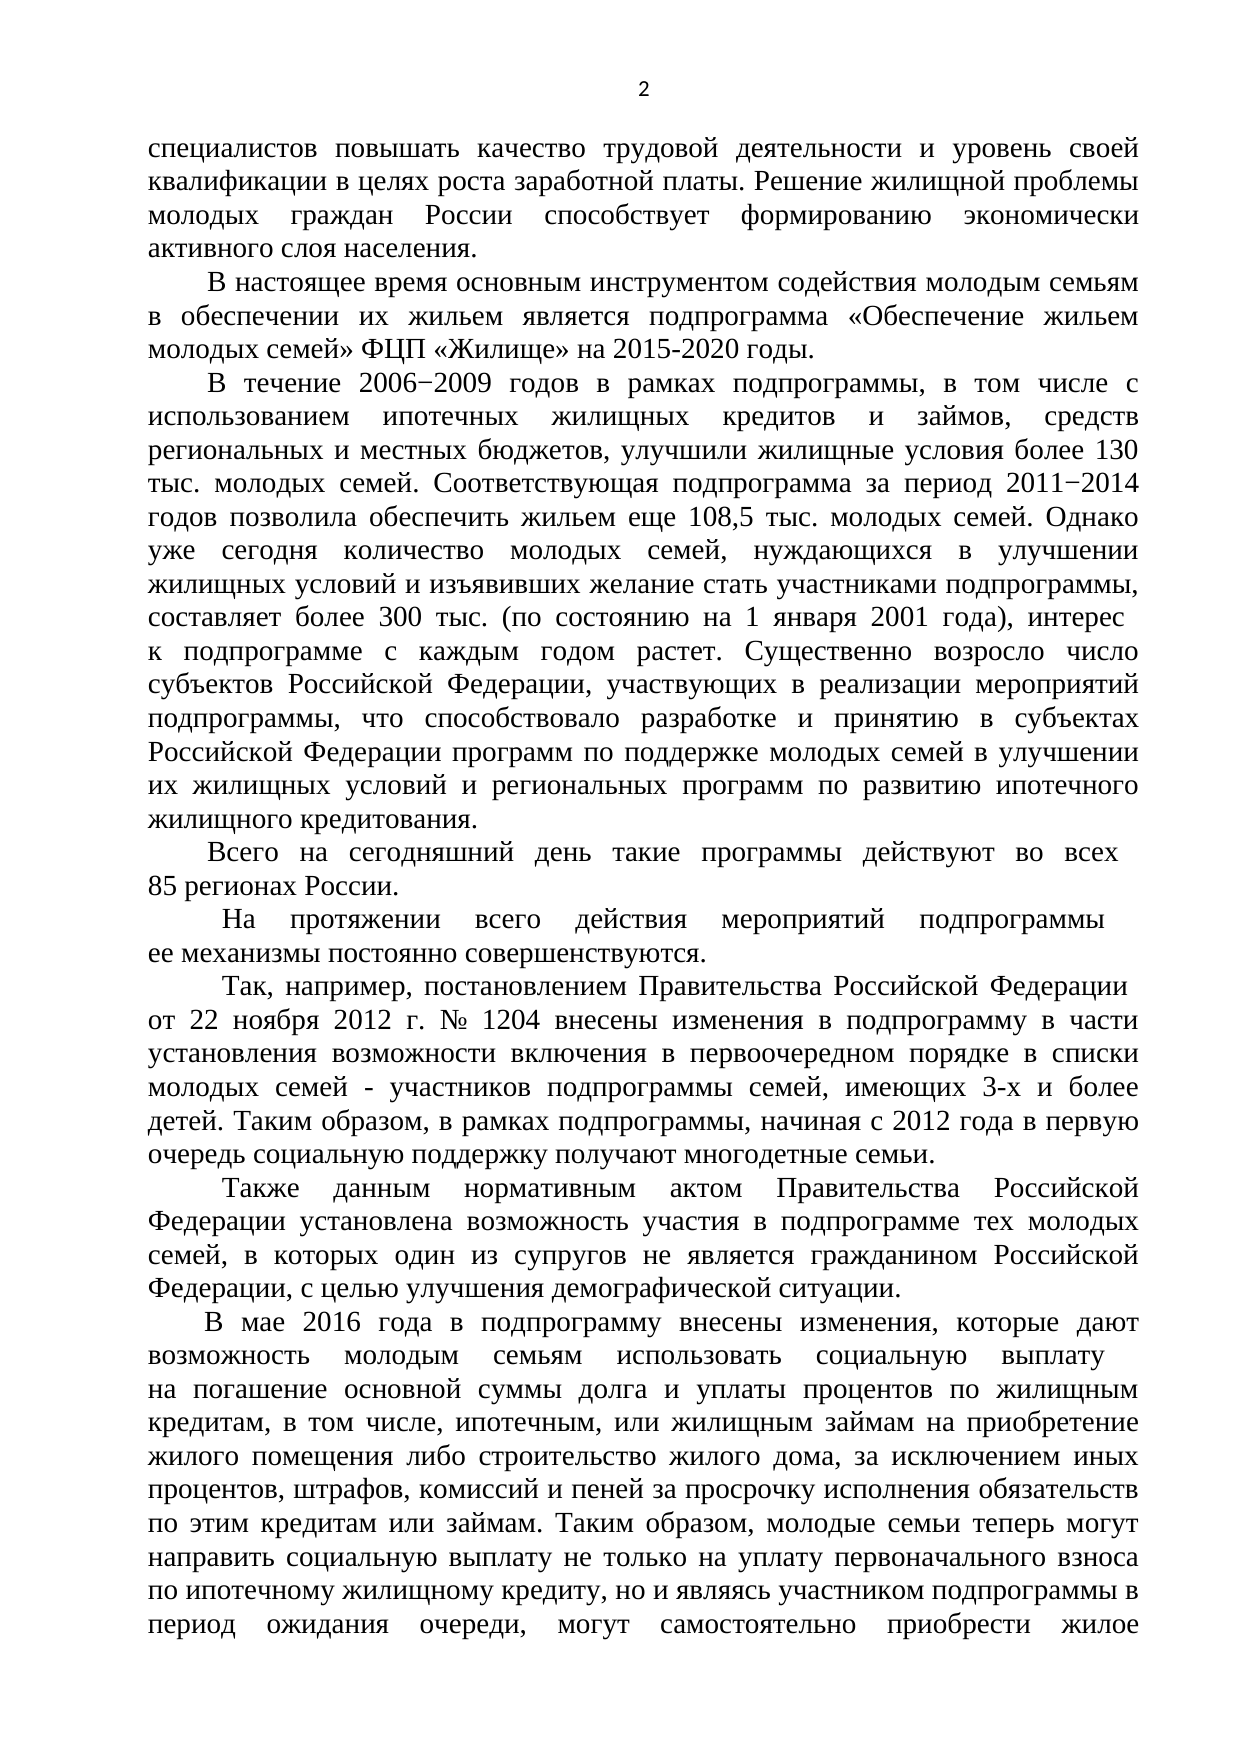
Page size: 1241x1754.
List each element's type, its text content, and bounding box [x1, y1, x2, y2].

text В течение 2006−2009 годов в рамках подпрограммы, в том числе с использованием ипотечных жилищных кредитов и займов, средств региональных и местных бюджетов, улучшили жилищные условия более 130 тыс. молодых семей. Соответствующая подпрограмма за период 2011−2014 годов позволила обеспечить жильем еще 108,5 тыс. молодых семей. Однако уже сегодня количество молодых семей, нуждающихся в улучшении жилищных условий и изъявивших желание стать участниками подпрограммы, составляет более 300 тыс. (по состоянию на 1 января 2001 года), интерес к подпрограмме с каждым годом растет. Существенно возросло число субъектов Российской Федерации, участвующих в реализации мероприятий подпрограммы, что способствовало разработке и принятию в субъектах Российской Федерации программ по поддержке молодых семей в улучшении их жилищных условий и региональных программ по развитию ипотечного жилищного кредитования. [148, 365, 1140, 834]
text Так, например, постановлением Правительства Российской Федерации от 22 ноября 2012 г. № 1204 внесены изменения в подпрограмму в части установления возможности включения в первоочередном порядке в списки молодых семей - участников подпрограммы семей, имеющих 3-х и более детей. Таким образом, в рамках подпрограммы, начиная с 2012 года в первую очередь социальную поддержку получают многодетные семьи. [148, 968, 1140, 1170]
text На протяжении всего действия мероприятий подпрограммы ее механизмы постоянно совершенствуются. [148, 901, 1140, 968]
text Также данным нормативным актом Правительства Российской Федерации установлена возможность участия в подпрограмме тех молодых семей, в которых один из супругов не является гражданином Российской Федерации, с целью улучшения демографической ситуации. [148, 1170, 1140, 1304]
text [148, 1304, 1140, 1639]
text Всего на сегодняшний день такие программы действуют во всех 85 регионах России. [148, 834, 1140, 901]
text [148, 130, 1140, 264]
text В настоящее время основным инструментом содействия молодым семьям в обеспечении их жильем является подпрограмма «Обеспечение жильем молодых семей» ФЦП «Жилище» на 2015-2020 годы. [148, 264, 1140, 365]
